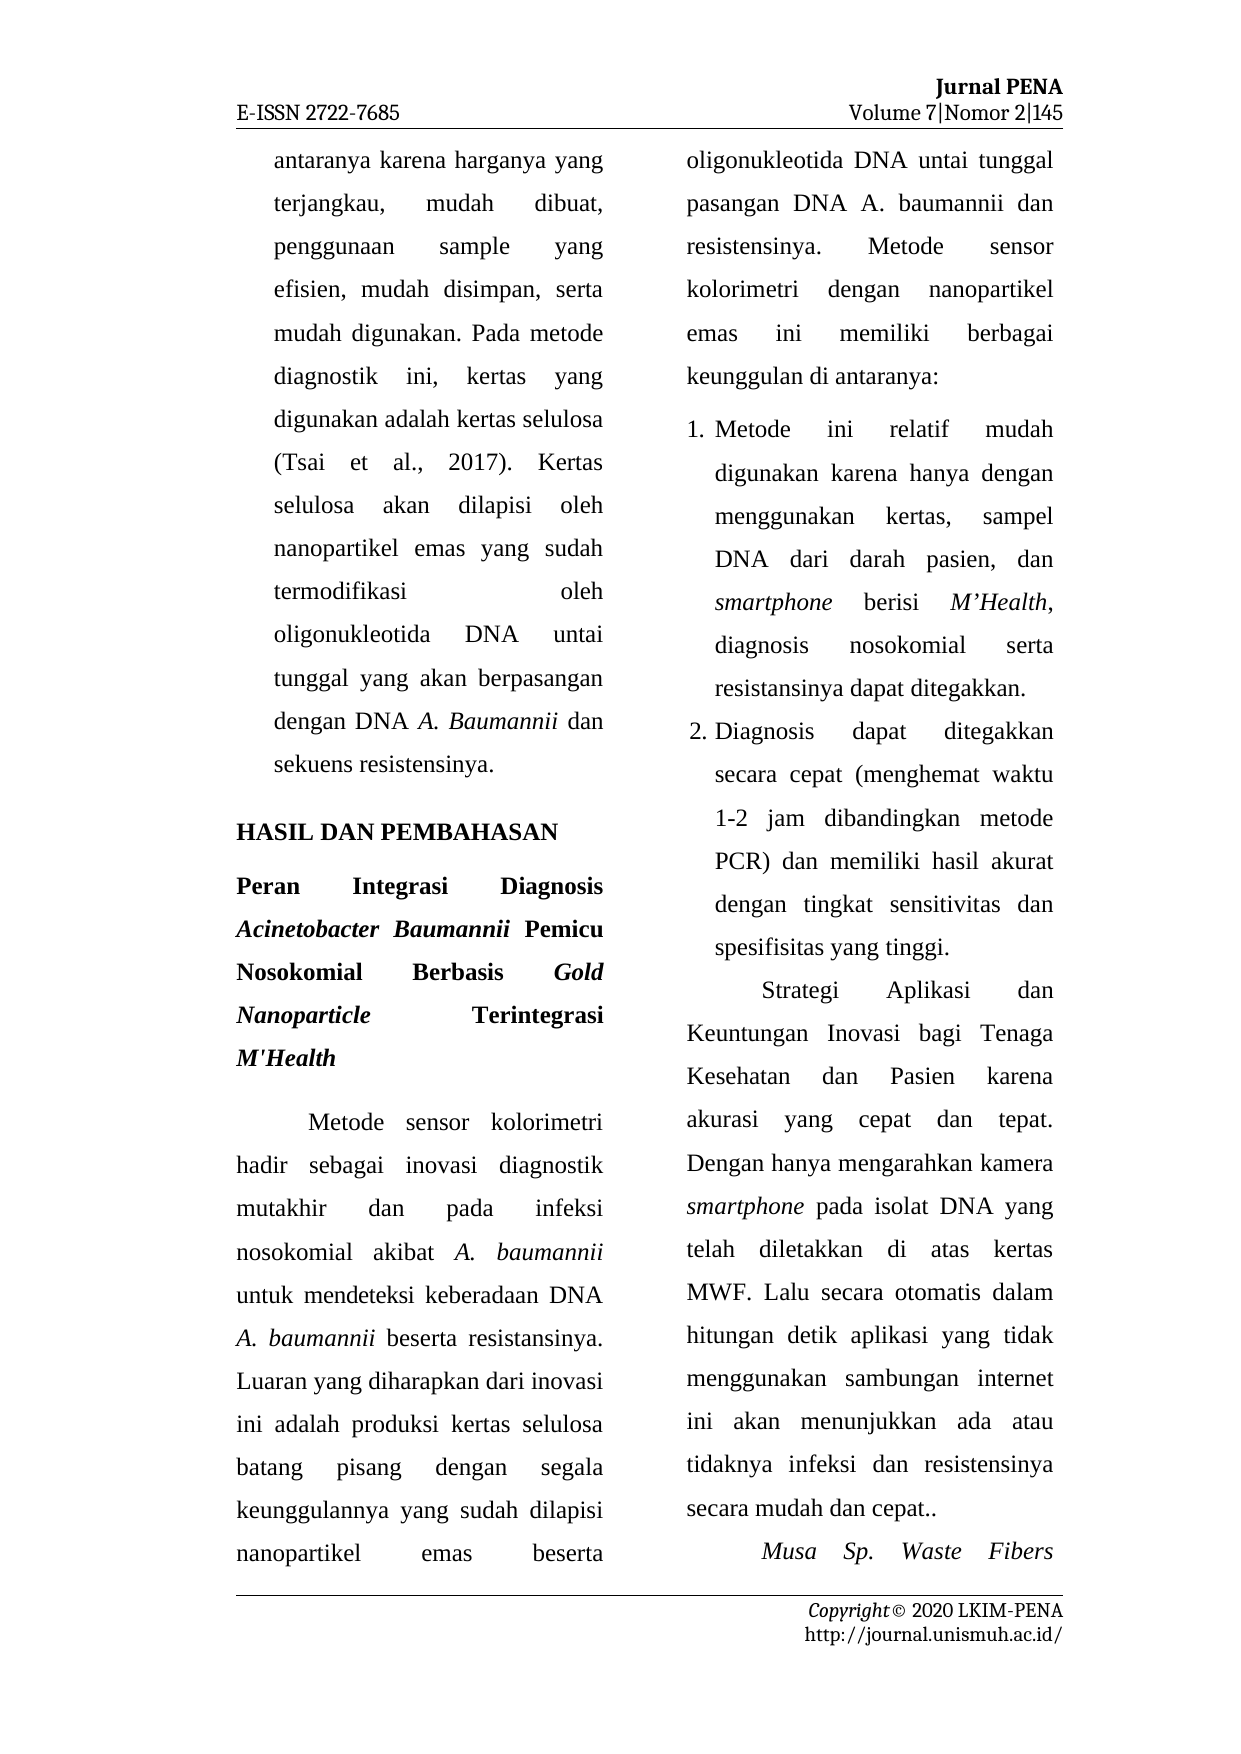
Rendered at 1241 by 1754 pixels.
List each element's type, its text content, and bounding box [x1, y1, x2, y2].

text Strategi Aplikasi dan Keuntungan Inovasi bagi Tenaga Kesehatan dan Pasien karena akurasi yang cepat dan tepat. Dengan hanya mengarahkan kamera smartphone pada isolat DNA yang telah diletakkan di atas kertas MWF. Lalu secara otomatis dalam hitungan detik aplikasi yang tidak menggunakan sambungan internet ini akan menunjukkan ada atau tidaknya infeksi dan resistensinya secara mudah dan cepat.. [686, 975, 1054, 1521]
list Peran Integrasi Diagnosis Acinetobacter Baumannii Pemicu Nosokomial Berbasis Gold Nanoparticle Terintegrasi M'Health [236, 871, 603, 1072]
text Metode sensor kolorimetri hadir sebagai inovasi diagnostik mutakhir dan pada infeksi nosokomial akibat A. baumannii untuk mendeteksi keberadaan DNA A. baumannii beserta resistansinya. Luaran yang diharapkan dari inovasi ini adalah produksi kertas selulosa batang pisang dengan segala keunggulannya yang sudah dilapisi nanopartikel emas beserta oligonukleotida DNA untai tunggal pasangan DNA A. baumannii dan resistensinya. Metode sensor kolorimetri dengan nanopartikel emas ini memiliki berbagai keunggulan di antaranya: [686, 145, 1054, 389]
list Diagnosis dapat ditegakkan secara cepat (menghemat waktu 1-2 jam dibandingkan metode PCR) dan memiliki hasil akurat dengan tingkat sensitivitas dan spesifisitas yang tinggi. [689, 716, 1054, 961]
text HASIL DAN PEMBAHASAN [236, 817, 603, 846]
list Metode ini relatif mudah digunakan karena hanya dengan menggunakan kertas, sampel DNA dari darah pasien, dan smartphone berisi M’Health, diagnosis nosokomial serta resistansinya dapat ditegakkan. [686, 414, 1054, 702]
text Metode sensor kolorimetri hadir sebagai inovasi diagnostik mutakhir dan pada infeksi nosokomial akibat A. baumannii untuk mendeteksi keberadaan DNA A. baumannii beserta resistansinya. Luaran yang diharapkan dari inovasi ini adalah produksi kertas selulosa batang pisang dengan segala keunggulannya yang sudah dilapisi nanopartikel emas beserta oligonukleotida DNA untai tunggal pasangan DNA A. baumannii dan resistensinya. Metode sensor kolorimetri dengan nanopartikel emas ini memiliki berbagai keunggulan di antaranya: [236, 1107, 603, 1567]
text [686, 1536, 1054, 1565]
